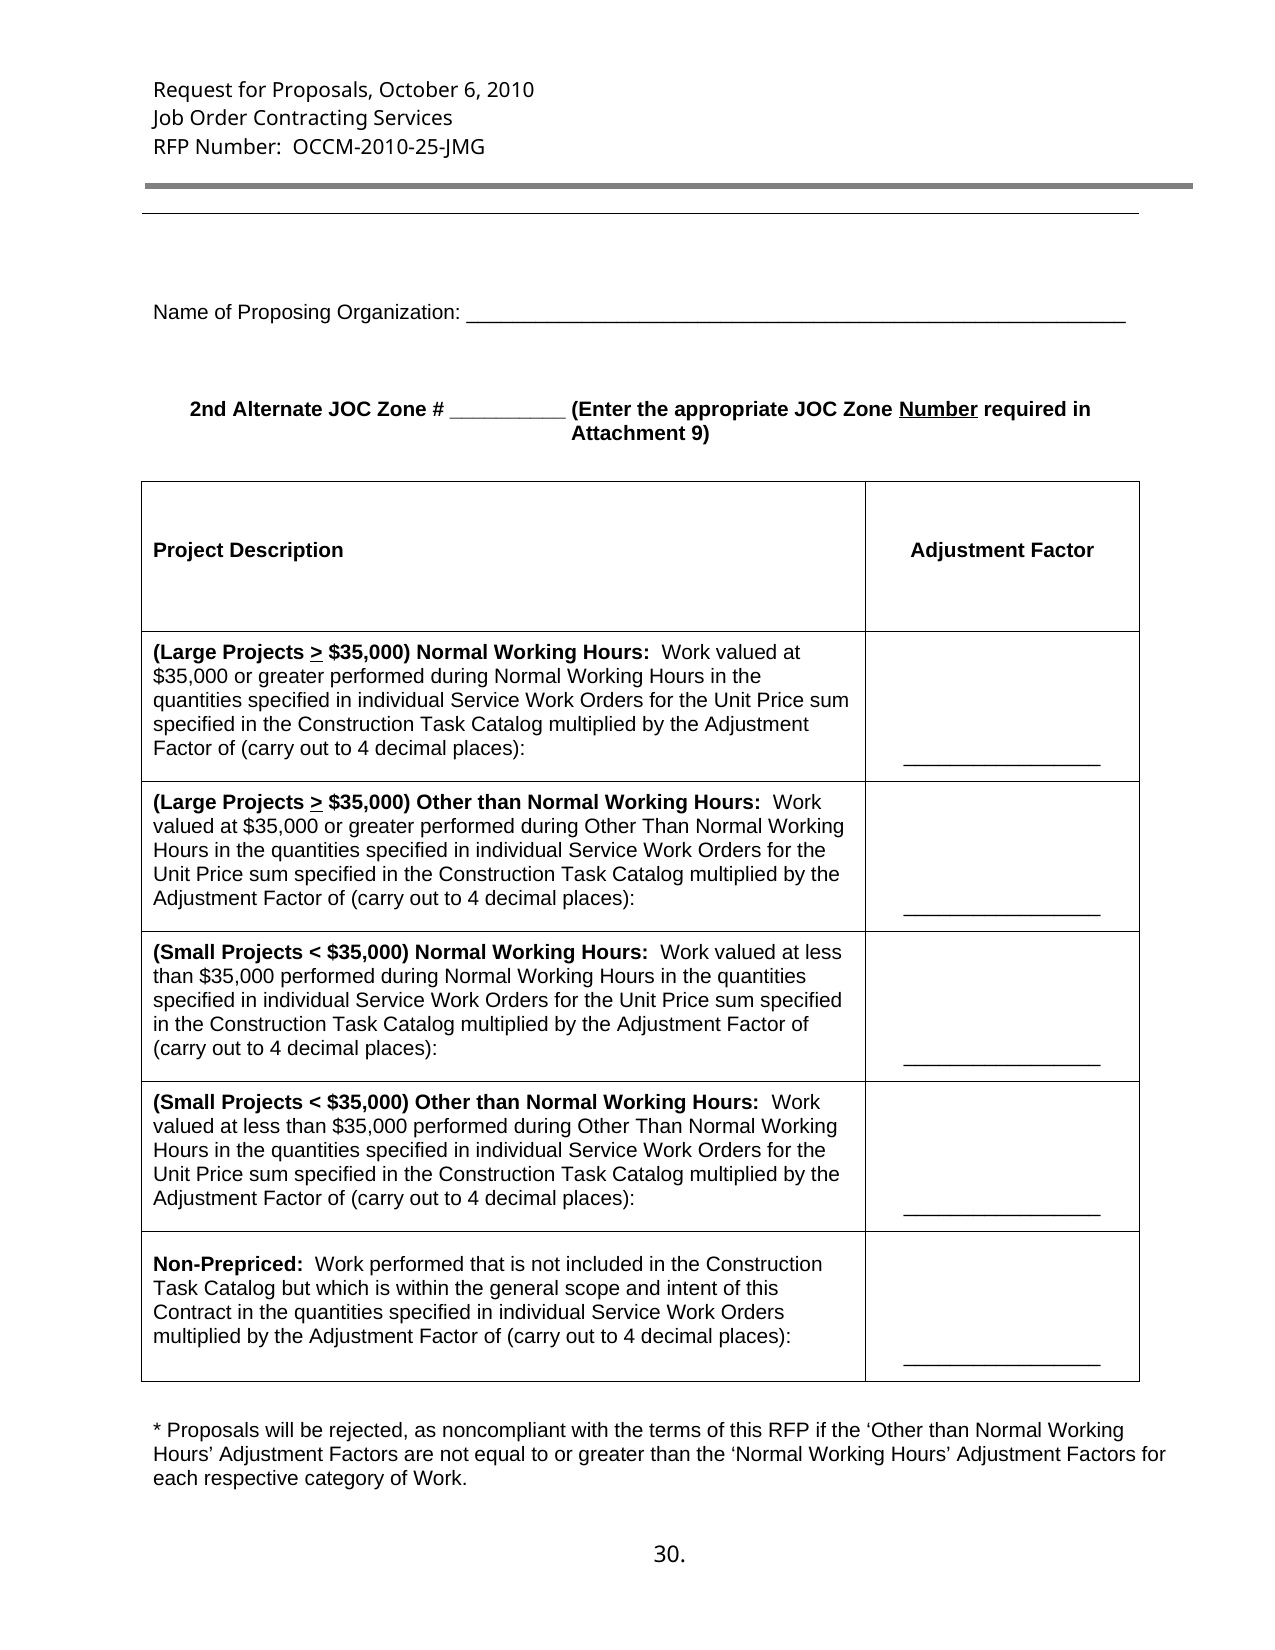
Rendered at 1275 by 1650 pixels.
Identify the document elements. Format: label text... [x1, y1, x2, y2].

table_cell _________________ [866, 1082, 1139, 1231]
table_cell Adjustment Factor [866, 482, 1139, 631]
table_cell _________________ [866, 932, 1139, 1081]
table_cell (Large Projects > $35,000) Other than Normal Working Hours: Work valued at $35,000 or greater performed during Other Than Normal Working Hours in the quantities specified in individual Service Work Orders for the Unit Price sum specified in the Construction Task Catalog multiplied by the Adjustment Factor of (carry out to 4 decimal places): [142, 782, 865, 931]
table_cell _________________ [866, 632, 1139, 781]
table_cell Project Description [142, 482, 865, 631]
table_cell _________________ [866, 1232, 1139, 1381]
table_cell Non-Prepriced: Work performed that is not included in the Construction Task Catalog but which is within the general scope and intent of this Contract in the quantities specified in individual Service Work Orders multiplied by the Adjustment Factor of (carry out to 4 decimal places): [142, 1232, 865, 1381]
table_cell _________________ [866, 782, 1139, 931]
text * Proposals will be rejected, as noncompliant with the terms of this RFP if the ‘Other than Normal Working Hours’ Adjustment Factors are not equal to or greater than the ‘Normal Working Hours’ Adjustment Factors for each respective category of Work. [153, 1418, 1186, 1490]
table_cell (Small Projects < $35,000) Normal Working Hours: Work valued at less than $35,000 performed during Normal Working Hours in the quantities specified in individual Service Work Orders for the Unit Price sum specified in the Construction Task Catalog multiplied by the Adjustment Factor of (carry out to 4 decimal places): [142, 932, 865, 1081]
table_header Name of Proposing Organization: _________________________________________________________ 2nd Alternate JOC Zone # __________ (Enter the appropriate JOC Zone Number required in Attachment 9) [142, 214, 1139, 481]
table_cell (Small Projects < $35,000) Other than Normal Working Hours: Work valued at less than $35,000 performed during Other Than Normal Working Hours in the quantities specified in individual Service Work Orders for the Unit Price sum specified in the Construction Task Catalog multiplied by the Adjustment Factor of (carry out to 4 decimal places): [142, 1082, 865, 1231]
table_cell (Large Projects > $35,000) Normal Working Hours: Work valued at $35,000 or greater performed during Normal Working Hours in the quantities specified in individual Service Work Orders for the Unit Price sum specified in the Construction Task Catalog multiplied by the Adjustment Factor of (carry out to 4 decimal places): [142, 632, 865, 781]
